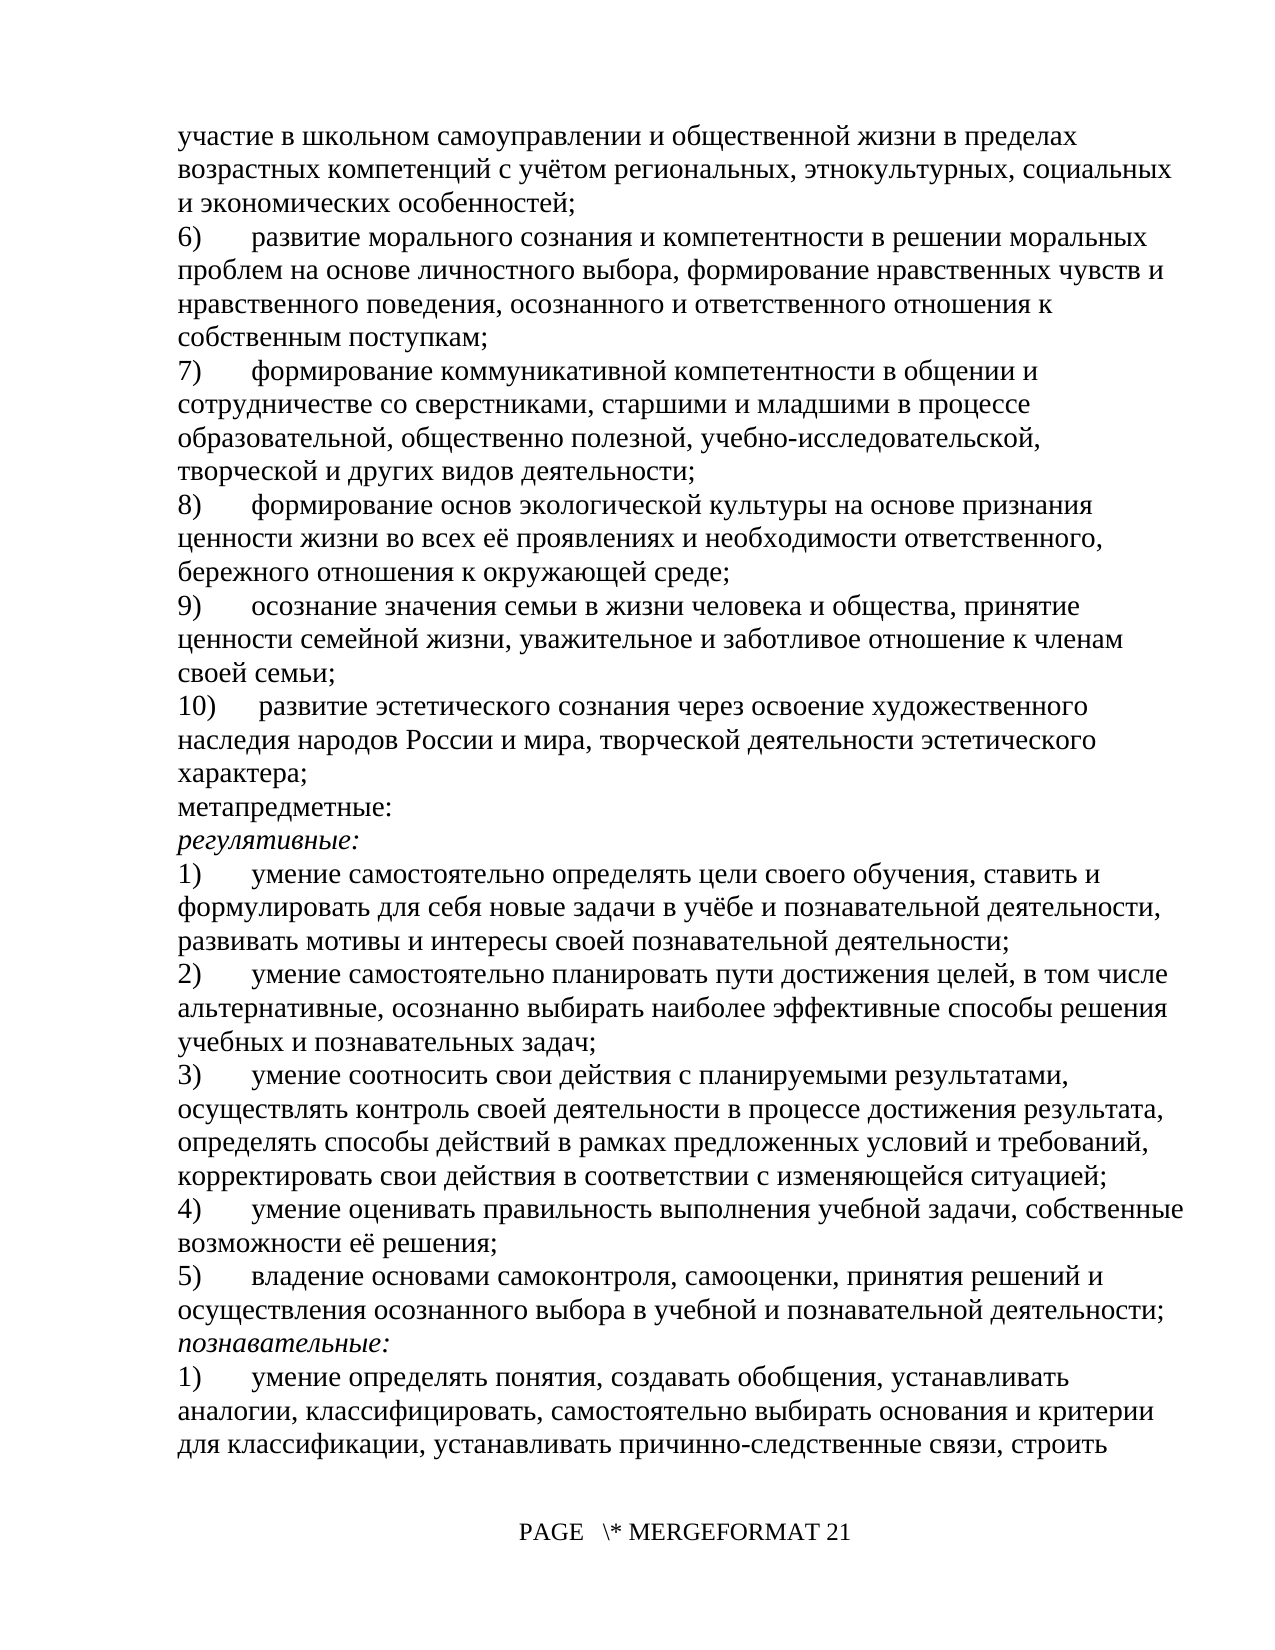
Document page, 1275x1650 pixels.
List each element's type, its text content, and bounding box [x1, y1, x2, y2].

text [177, 118, 1186, 219]
text регулятивные: [177, 822, 1186, 856]
text познавательные: [177, 1326, 1186, 1359]
text 10) развитие эстетического сознания через освоение художественного наследия народов России и мира, творческой деятельности эстетического характера; [177, 688, 1186, 789]
text 7) формирование коммуникативной компетентности в общении и сотрудничестве со сверстниками, старшими и младшими в процессе образовательной, общественно полезной, учебно-исследовательской, творческой и других видов деятельности; [177, 353, 1186, 487]
text 5) владение основами самоконтроля, самооценки, принятия решений и осуществления осознанного выбора в учебной и познавательной деятельности; [177, 1258, 1186, 1326]
text 6) развитие морального сознания и компетентности в решении моральных проблем на основе личностного выбора, формирование нравственных чувств и нравственного поведения, осознанного и ответственного отношения к собственным поступкам; [177, 219, 1186, 353]
text 1) умение самостоятельно определять цели своего обучения, ставить и формулировать для себя новые задачи в учёбе и познавательной деятельности, развивать мотивы и интересы своей познавательной деятельности; [177, 856, 1186, 957]
text 9) осознание значения семьи в жизни человека и общества, принятие ценности семейной жизни, уважительное и заботливое отношение к членам своей семьи; [177, 588, 1186, 688]
text 3) умение соотносить свои действия с планируемыми результатами, осуществлять контроль своей деятельности в процессе достижения результата, определять способы действий в рамках предложенных условий и требований, корректировать свои действия в соответствии с изменяющейся ситуацией; [177, 1057, 1186, 1191]
text 4) умение оценивать правильность выполнения учебной задачи, собственные возможности её решения; [177, 1191, 1186, 1258]
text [177, 1359, 1186, 1460]
text 2) умение самостоятельно планировать пути достижения целей, в том числе альтернативные, осознанно выбирать наиболее эффективные способы решения учебных и познавательных задач; [177, 957, 1186, 1057]
text метапредметные: [177, 789, 1186, 822]
text 8) формирование основ экологической культуры на основе признания ценности жизни во всех её проявлениях и необходимости ответственного, бережного отношения к окружающей среде; [177, 487, 1186, 588]
